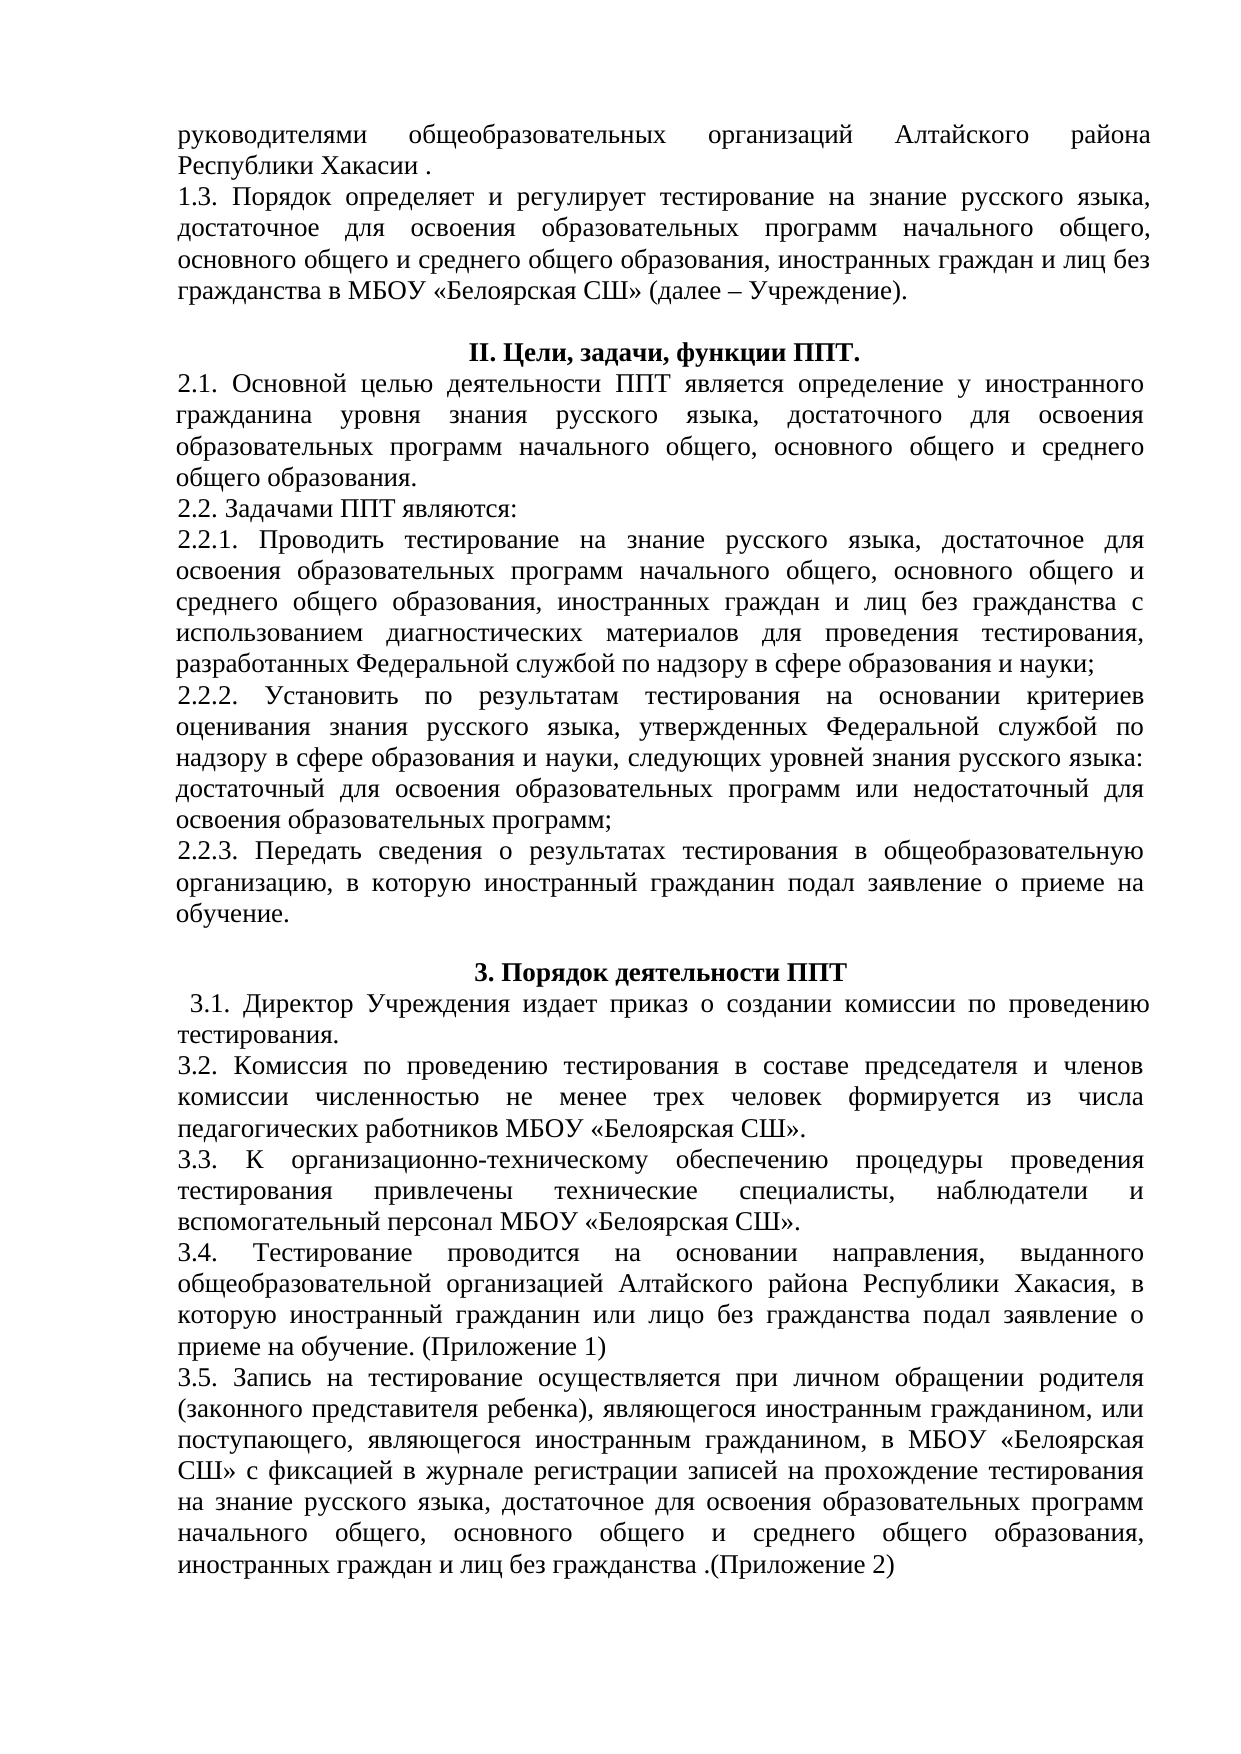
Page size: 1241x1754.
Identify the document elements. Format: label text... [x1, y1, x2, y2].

text 3.2. Комиссия по проведению тестирования в составе председателя и членов комиссии численностью не менее трех человек формируется из числа педагогических работников МБОУ «Белоярская СШ». [177, 1049, 1145, 1143]
text 2.1. Основной целью деятельности ППТ является определение у иностранного гражданина уровня знания русского языка, достаточного для освоения образовательных программ начального общего, основного общего и среднего общего образования. [176, 367, 1145, 492]
text 1.3. Порядок определяет и регулирует тестирование на знание русского языка, достаточное для освоения образовательных программ начального общего, основного общего и среднего общего образования, иностранных граждан и лиц без гражданства в МБОУ «Белоярская СШ» (далее – Учреждение). [177, 180, 1152, 305]
text 2.2. Задачами ППТ являются: [177, 492, 1145, 523]
text 2.2.3. Передать сведения о результатах тестирования в общеобразовательную организацию, в которую иностранный гражданин подал заявление о приеме на обучение. [176, 834, 1145, 928]
text 3.1. Директор Учреждения издает приказ о создании комиссии по проведению тестирования. [177, 987, 1152, 1049]
text 3.5. Запись на тестирование осуществляется при личном обращении родителя (законного представителя ребенка), являющегося иностранным гражданином, или поступающего, являющегося иностранным гражданином, в МБОУ «Белоярская СШ» с фиксацией в журнале регистрации записей на прохождение тестирования на знание русского языка, достаточное для освоения образовательных программ начального общего, основного общего и среднего общего образования, иностранных граждан и лиц без гражданства .(Приложение 2) [177, 1361, 1145, 1579]
text 2.2.1. Проводить тестирование на знание русского языка, достаточное для освоения образовательных программ начального общего, основного общего и среднего общего образования, иностранных граждан и лиц без гражданства с использованием диагностических материалов для проведения тестирования, разработанных Федеральной службой по надзору в сфере образования и науки; [176, 523, 1145, 679]
text 2.2.2. Установить по результатам тестирования на основании критериев оценивания знания русского языка, утвержденных Федеральной службой по надзору в сфере образования и науки, следующих уровней знания русского языка: достаточный для освоения образовательных программ или недостаточный для освоения образовательных программ; [176, 679, 1145, 834]
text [177, 118, 1152, 180]
text 3.3. К организационно-техническому обеспечению процедуры проведения тестирования привлечены технические специалисты, наблюдатели и вспомогательный персонал МБОУ «Белоярская СШ». [177, 1143, 1145, 1236]
text 3.4. Тестирование проводится на основании направления, выданного общеобразовательной организацией Алтайского района Республики Хакасия, в которую иностранный гражданин или лицо без гражданства подал заявление о приеме на обучение. (Приложение 1) [177, 1236, 1145, 1361]
text II. Цели, задачи, функции ППТ. [177, 336, 1152, 367]
text 3. Порядок деятельности ППТ [178, 956, 1143, 987]
